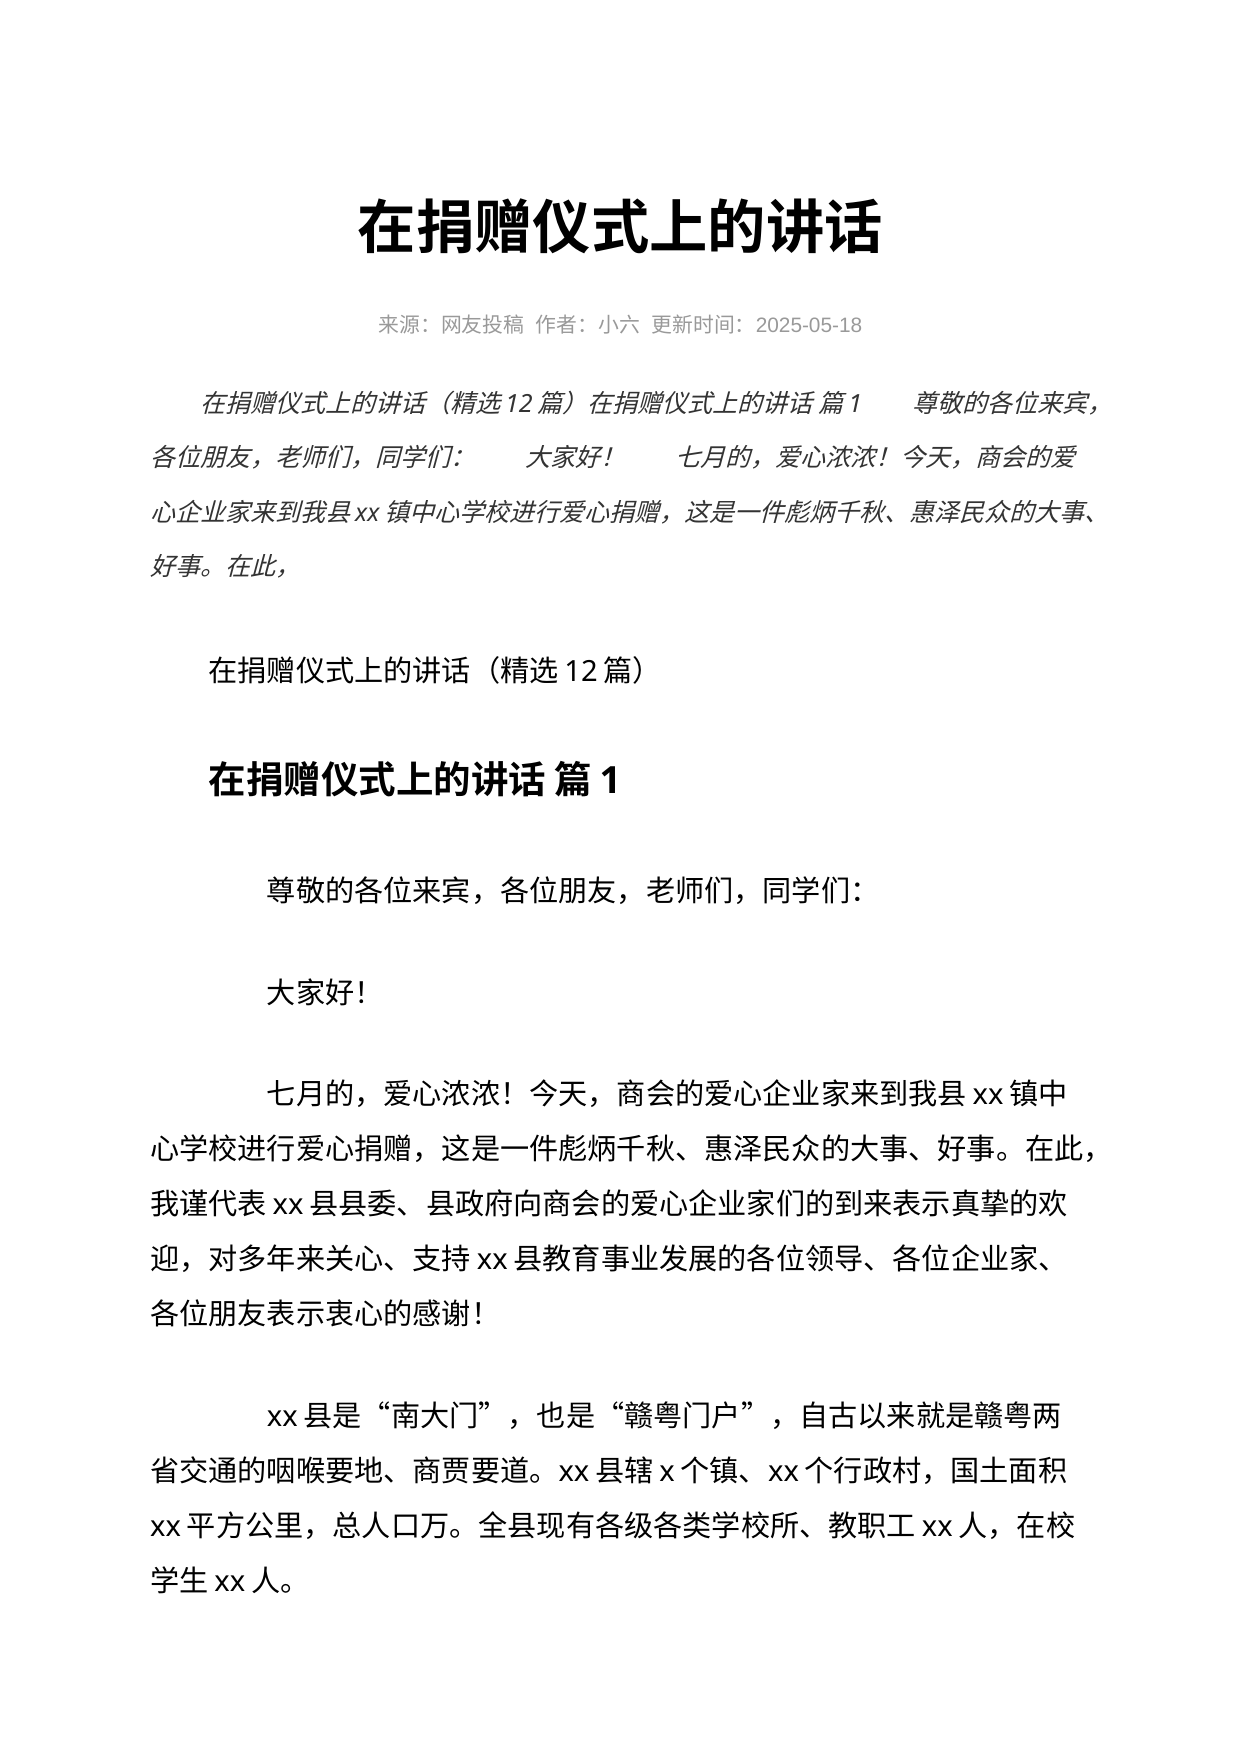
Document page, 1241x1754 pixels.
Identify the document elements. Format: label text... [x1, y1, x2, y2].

text 七月的，爱心浓浓！今天，商会的爱心企业家来到我县xx镇中心学校进行爱心捐赠，这是一件彪炳千秋、惠泽民众的大事、好事。在此，我谨代表xx县县委、县政府向商会的爱心企业家们的到来表示真挚的欢迎，对多年来关心、支持xx县教育事业发展的各位领导、各位企业家、各位朋友表示衷心的感谢！ [150, 1071, 1090, 1333]
subtitle 在捐赠仪式上的讲话 [150, 181, 1090, 266]
text 在捐赠仪式上的讲话 篇1 [150, 750, 1090, 804]
text 来源：网友投稿 作者：小六 更新时间：2025-05-18 [150, 313, 1090, 337]
text xx县是“南大门”，也是“赣粤门户”，自古以来就是赣粤两省交通的咽喉要地、商贾要道。xx县辖x个镇、xx个行政村，国土面积xx平方公里，总人口万。全县现有各级各类学校所、教职工xx人，在校学生xx人。 [150, 1393, 1090, 1600]
text 大家好！ [150, 969, 1090, 1011]
text 在捐赠仪式上的讲话（精选12篇） [150, 648, 1090, 690]
text 在捐赠仪式上的讲话（精选12篇）在捐赠仪式上的讲话 篇1 尊敬的各位来宾，各位朋友，老师们，同学们： 大家好！ 七月的，爱心浓浓！今天，商会的爱心企业家来到我县xx镇中心学校进行爱心捐赠，这是一件彪炳千秋、惠泽民众的大事、好事。在此， [150, 383, 1090, 583]
text 尊敬的各位来宾，各位朋友，老师们，同学们： [150, 867, 1090, 910]
